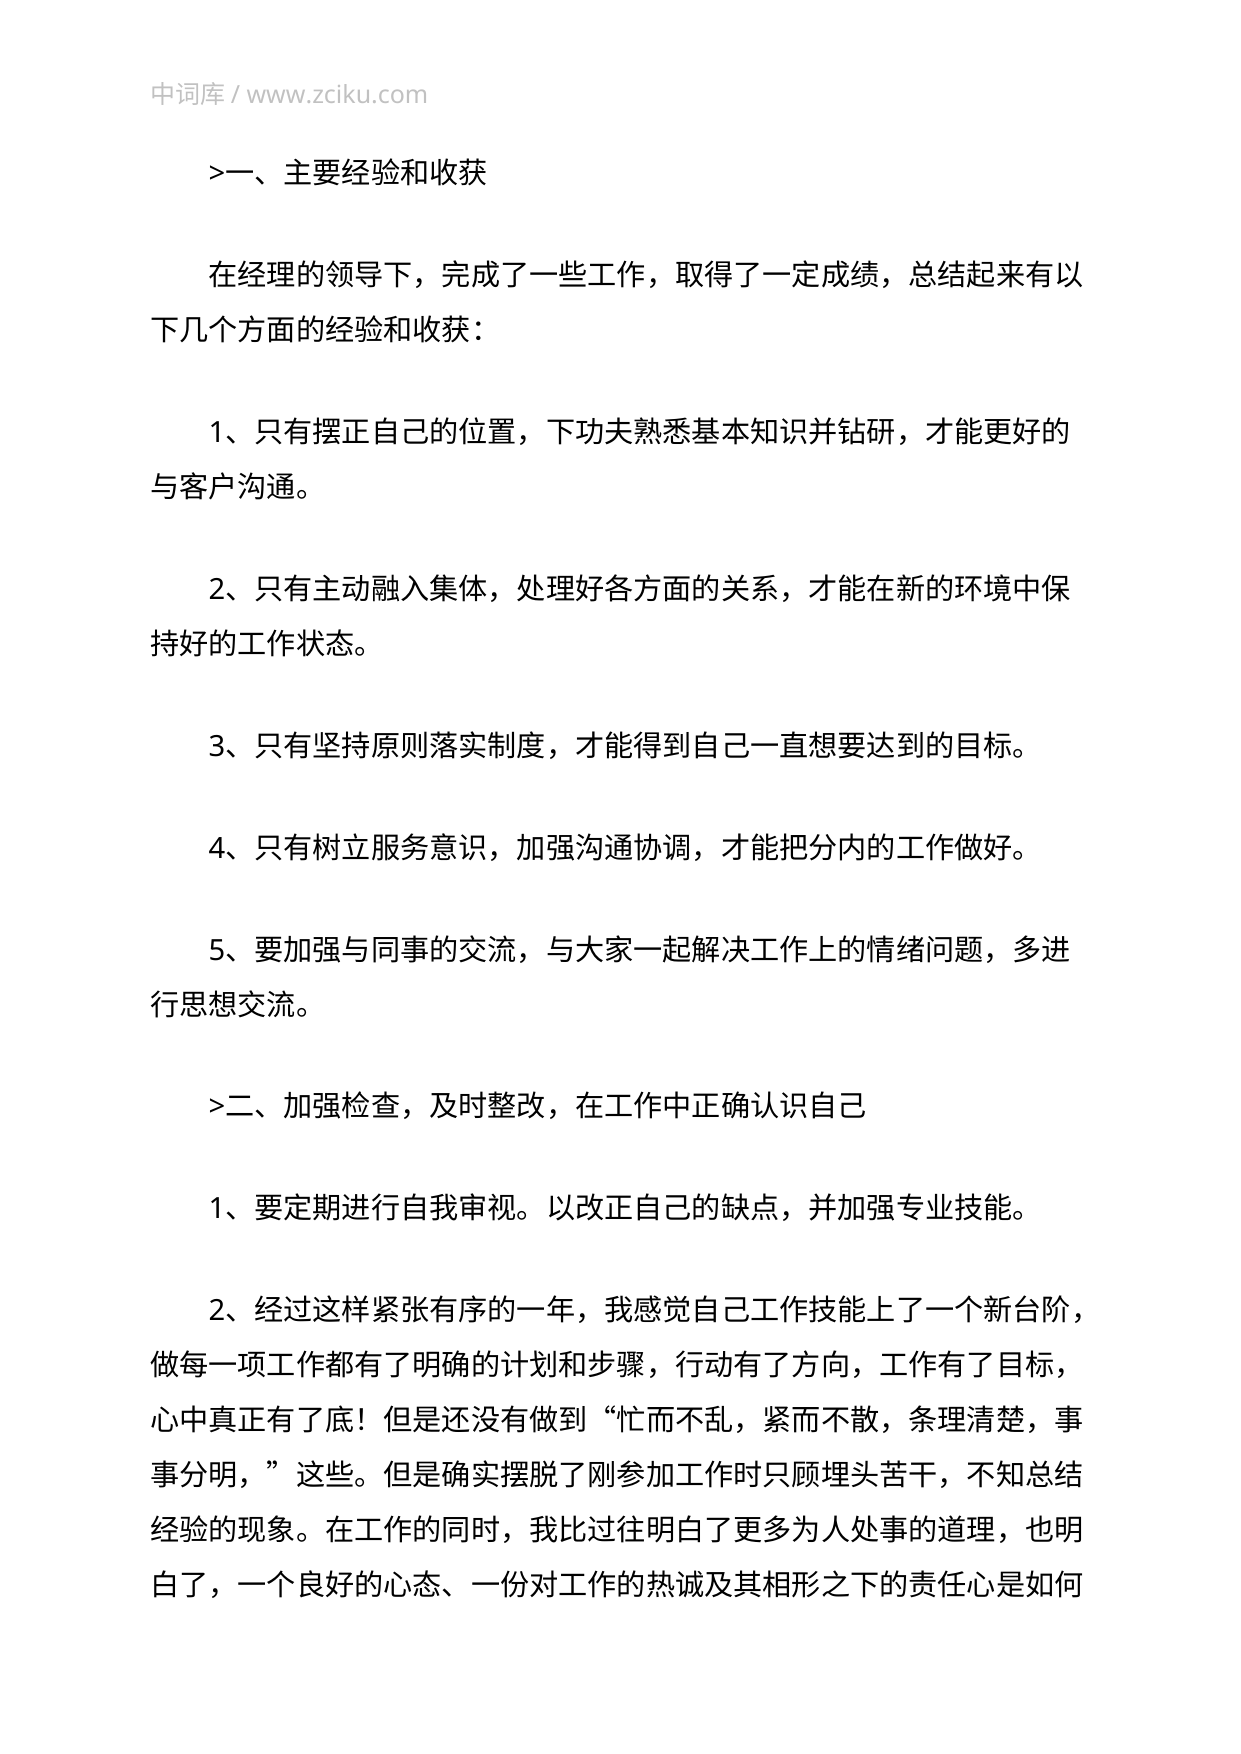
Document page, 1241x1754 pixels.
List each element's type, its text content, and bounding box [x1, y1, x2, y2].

text 3、只有坚持原则落实制度，才能得到自己一直想要达到的目标。 [150, 722, 1090, 764]
text 在经理的领导下，完成了一些工作，取得了一定成绩，总结起来有以下几个方面的经验和收获： [150, 252, 1090, 349]
text 1、要定期进行自我审视。以改正自己的缺点，并加强专业技能。 [150, 1185, 1090, 1227]
text 1、只有摆正自己的位置，下功夫熟悉基本知识并钻研，才能更好的与客户沟通。 [150, 409, 1090, 506]
text >一、主要经验和收获 [150, 150, 1090, 192]
text 4、只有树立服务意识，加强沟通协调，才能把分内的工作做好。 [150, 824, 1090, 867]
text 5、要加强与同事的交流，与大家一起解决工作上的情绪问题，多进行思想交流。 [150, 926, 1090, 1023]
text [150, 1287, 1090, 1604]
text >二、加强检查，及时整改，在工作中正确认识自己 [150, 1083, 1090, 1125]
text 2、只有主动融入集体，处理好各方面的关系，才能在新的环境中保持好的工作状态。 [150, 565, 1090, 663]
